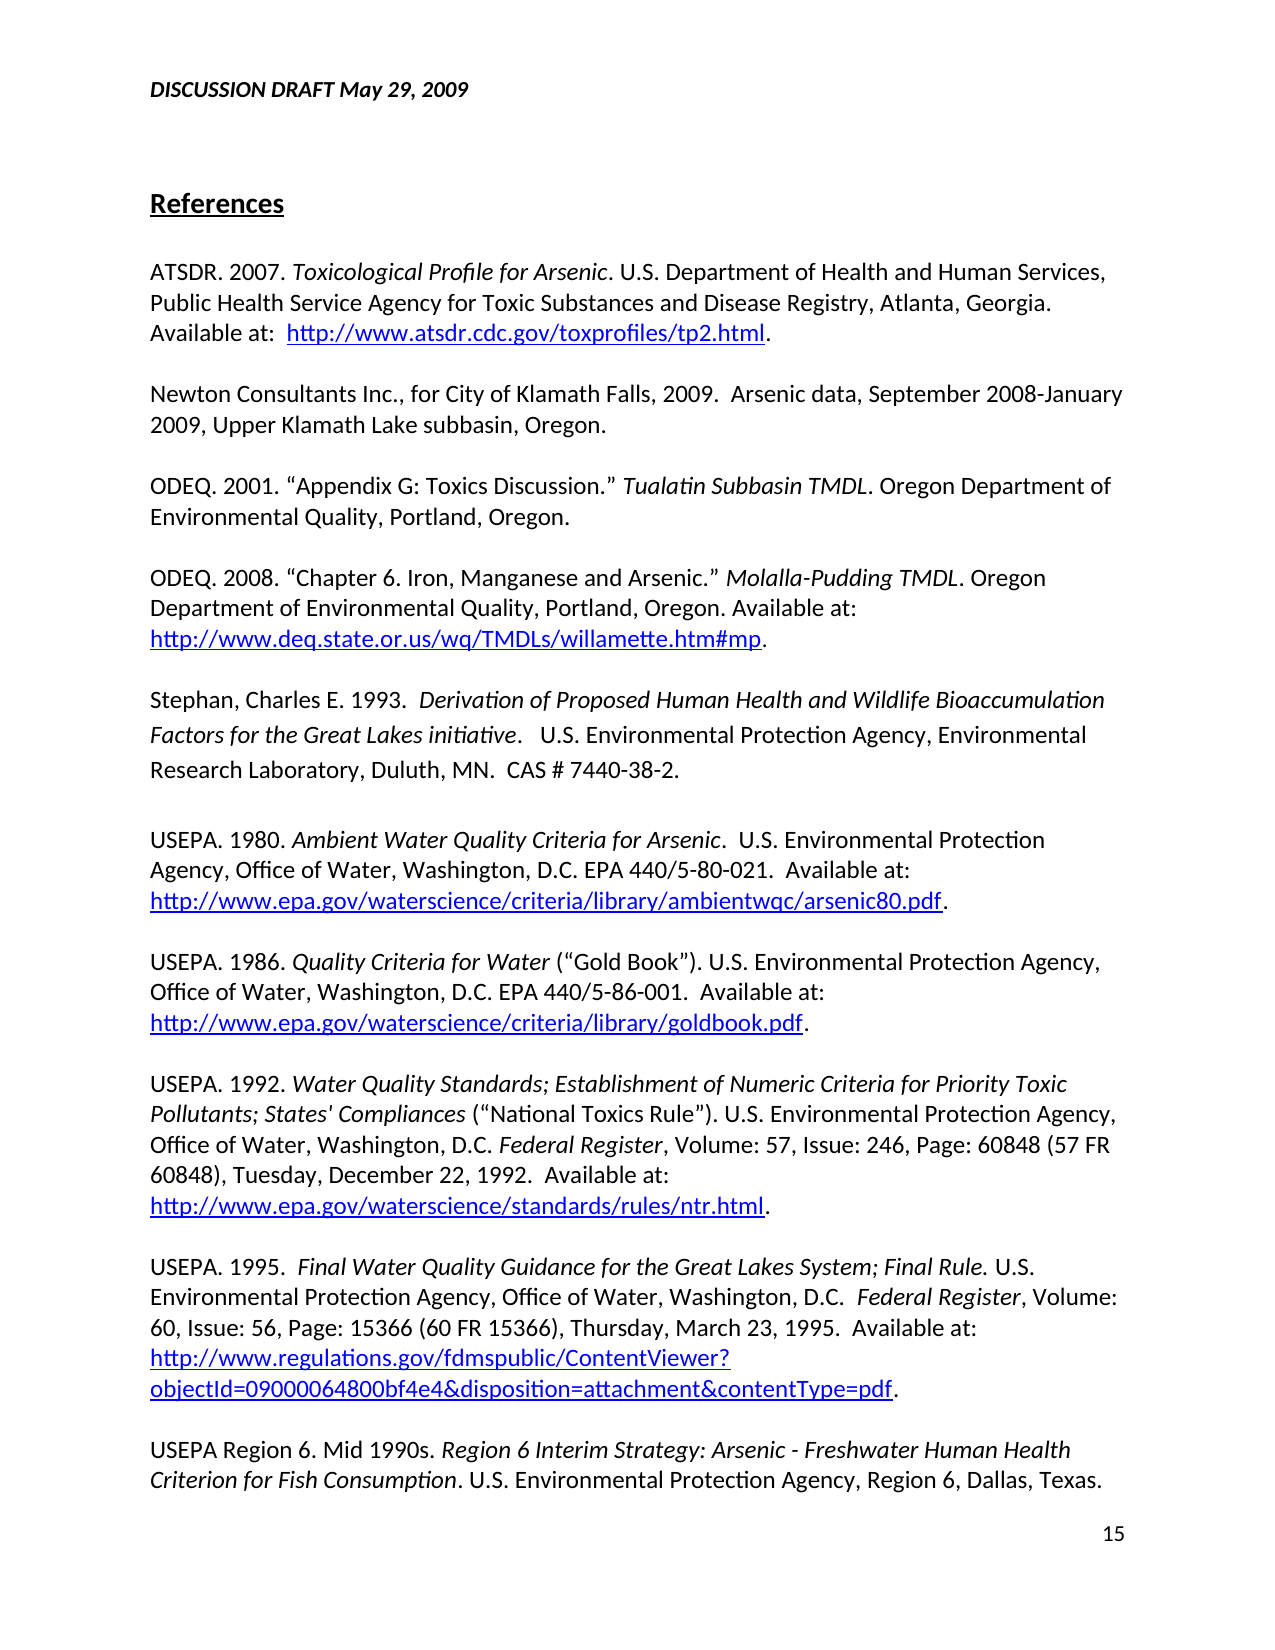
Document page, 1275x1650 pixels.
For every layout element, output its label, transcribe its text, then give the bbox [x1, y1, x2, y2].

text ODEQ. 2008. “Chapter 6. Iron, Manganese and Arsenic.” Molalla-Pudding TMDL. Oregon Department of Environmental Quality, Portland, Oregon. Available at: http://www.deq.state.or.us/wq/TMDLs/willamette.htm#mp. [150, 562, 1125, 653]
text Stephan, Charles E. 1993. Derivation of Proposed Human Health and Wildlife Bioaccumulation Factors for the Great Lakes initiative. U.S. Environmental Protection Agency, Environmental Research Laboratory, Duluth, MN. CAS # 7440-38-2. [150, 684, 1125, 784]
text USEPA. 1986. Quality Criteria for Water (“Gold Book”). U.S. Environmental Protection Agency, Office of Water, Washington, D.C. EPA 440/5-86-001. Available at: http://www.epa.gov/waterscience/criteria/library/goldbook.pdf. [150, 946, 1125, 1037]
text ODEQ. 2001. “Appendix G: Toxics Discussion.” Tualatin Subbasin TMDL. Oregon Department of Environmental Quality, Portland, Oregon. [150, 470, 1125, 531]
text USEPA. 1995. Final Water Quality Guidance for the Great Lakes System; Final Rule. U.S. Environmental Protection Agency, Office of Water, Washington, D.C. Federal Register, Volume: 60, Issue: 56, Page: 15366 (60 FR 15366), Thursday, March 23, 1995. Available at: http://www.regulations.gov/fdmspublic/ContentViewer?objectId=09000064800bf4e4&disposition=attachment&contentType=pdf. [150, 1251, 1125, 1404]
text Newton Consultants Inc., for City of Klamath Falls, 2009. Arsenic data, September 2008-January 2009, Upper Klamath Lake subbasin, Oregon. [150, 378, 1125, 439]
text USEPA. 1992. Water Quality Standards; Establishment of Numeric Criteria for Priority Toxic Pollutants; States' Compliances (“National Toxics Rule”). U.S. Environmental Protection Agency, Office of Water, Washington, D.C. Federal Register, Volume: 57, Issue: 246, Page: 60848 (57 FR 60848), Tuesday, December 22, 1992. Available at: http://www.epa.gov/waterscience/standards/rules/ntr.html. [150, 1068, 1125, 1221]
text References [150, 185, 1125, 221]
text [150, 1434, 1125, 1495]
text USEPA. 1980. Ambient Water Quality Criteria for Arsenic. U.S. Environmental Protection Agency, Office of Water, Washington, D.C. EPA 440/5-80-021. Available at: http://www.epa.gov/waterscience/criteria/library/ambientwqc/arsenic80.pdf. [150, 824, 1125, 915]
text ATSDR. 2007. Toxicological Profile for Arsenic. U.S. Department of Health and Human Services, Public Health Service Agency for Toxic Substances and Disease Registry, Atlanta, Georgia. Available at: http://www.atsdr.cdc.gov/toxprofiles/tp2.html. [150, 256, 1125, 348]
